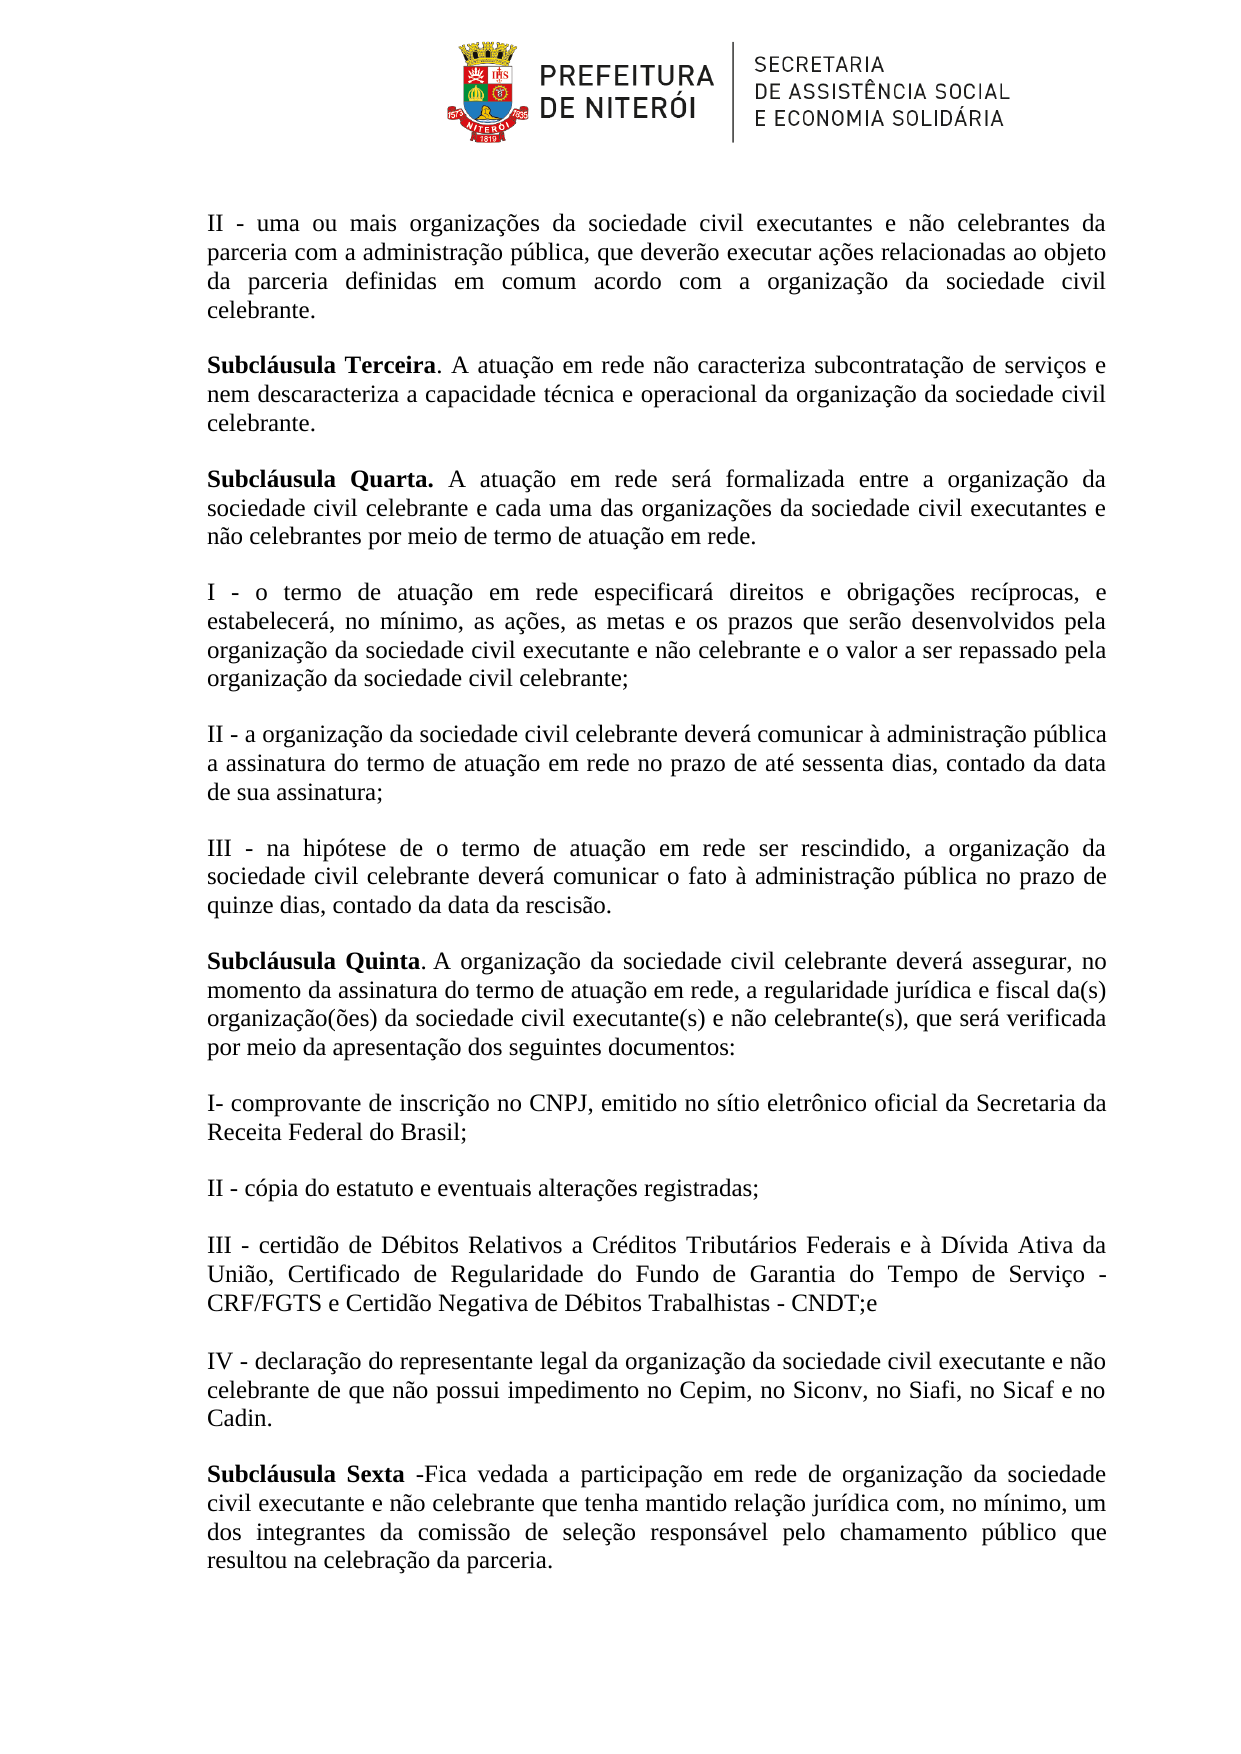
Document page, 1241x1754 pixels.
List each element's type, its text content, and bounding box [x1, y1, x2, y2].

text II - a organização da sociedade civil celebrante deverá comunicar à administração pública a assinatura do termo de atuação em rede no prazo de até sessenta dias, contado da data de sua assinatura; [207, 719, 1107, 806]
text Subcláusula Quinta. A organização da sociedade civil celebrante deverá assegurar, no momento da assinatura do termo de atuação em rede, a regularidade jurídica e fiscal da(s) organização(ões) da sociedade civil executante(s) e não celebrante(s), que será verificada por meio da apresentação dos seguintes documentos: [207, 946, 1107, 1061]
text III - na hipótese de o termo de atuação em rede ser rescindido, a organização da sociedade civil celebrante deverá comunicar o fato à administração pública no prazo de quinze dias, contado da data da rescisão. [207, 833, 1107, 919]
picture [396, 0, 1060, 185]
text Subcláusula Terceira. A atuação em rede não caracteriza subcontratação de serviços e nem descaracteriza a capacidade técnica e operacional da organização da sociedade civil celebrante. [207, 351, 1107, 437]
text IV - declaração do representante legal da organização da sociedade civil executante e não celebrante de que não possui impedimento no Cepim, no Siconv, no Siafi, no Sicaf e no Cadin. [207, 1346, 1107, 1432]
text I - o termo de atuação em rede especificará direitos e obrigações recíprocas, e estabelecerá, no mínimo, as ações, as metas e os prazos que serão desenvolvidos pela organização da sociedade civil executante e não celebrante e o valor a ser repassado pela organização da sociedade civil celebrante; [207, 577, 1107, 692]
text III - certidão de Débitos Relativos a Créditos Tributários Federais e à Dívida Ativa da União, Certificado de Regularidade do Fundo de Garantia do Tempo de Serviço - CRF/FGTS e Certidão Negativa de Débitos Trabalhistas - CNDT;e [207, 1231, 1107, 1317]
text I- comprovante de inscrição no CNPJ, emitido no sítio eletrônico oficial da Secretaria da Receita Federal do Brasil; [207, 1088, 1107, 1146]
text Subcláusula Quarta. A atuação em rede será formalizada entre a organização da sociedade civil celebrante e cada uma das organizações da sociedade civil executantes e não celebrantes por meio de termo de atuação em rede. [207, 464, 1107, 550]
text Subcláusula Sexta -Fica vedada a participação em rede de organização da sociedade civil executante e não celebrante que tenha mantido relação jurídica com, no mínimo, um dos integrantes da comissão de seleção responsável pelo chamamento público que resultou na celebração da parceria. [207, 1459, 1107, 1574]
text II - cópia do estatuto e eventuais alterações registradas; [207, 1173, 1107, 1201]
text II - uma ou mais organizações da sociedade civil executantes e não celebrantes da parceria com a administração pública, que deverão executar ações relacionadas ao objeto da parceria definidas em comum acordo com a organização da sociedade civil celebrante. [207, 208, 1107, 323]
